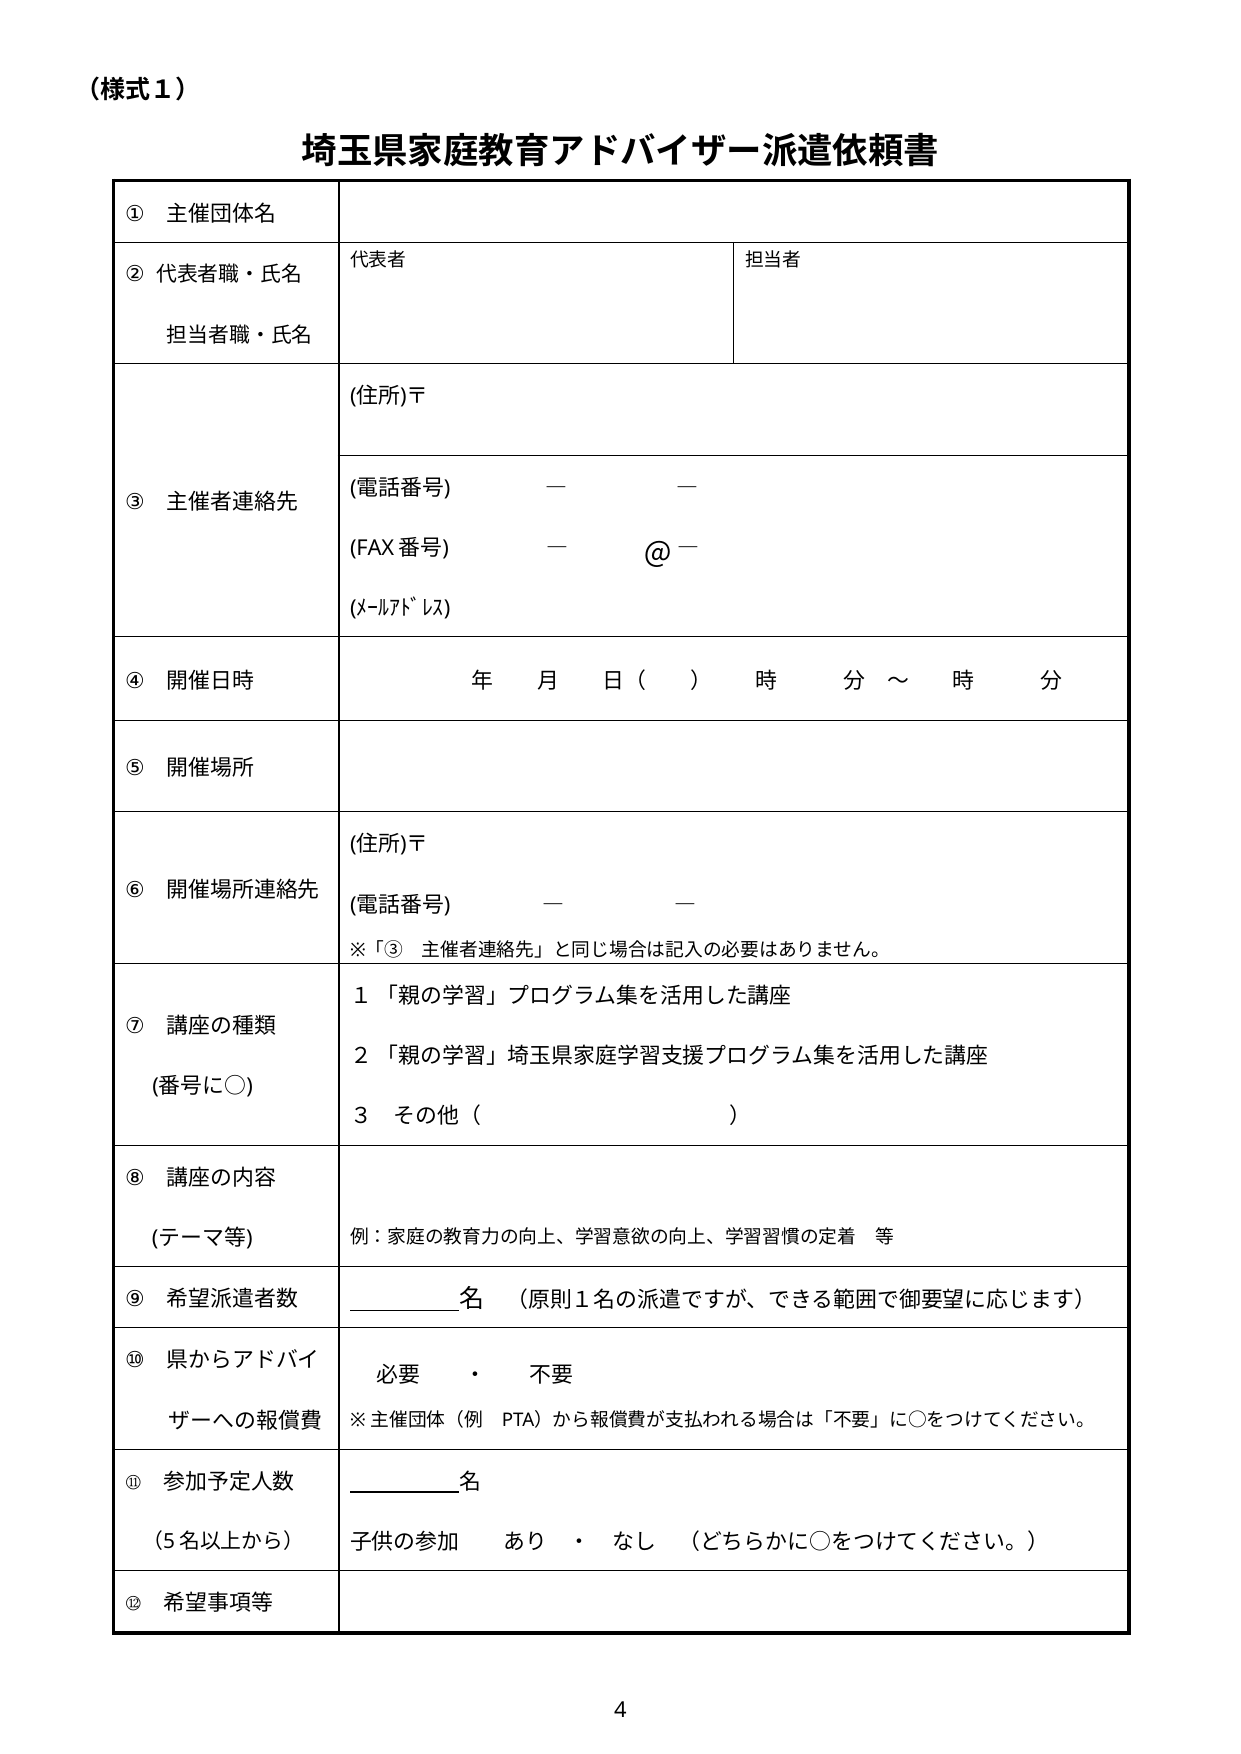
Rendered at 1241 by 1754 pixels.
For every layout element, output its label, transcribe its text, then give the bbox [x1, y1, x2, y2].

table_cell ⑥ 開催場所連絡先 [115, 812, 338, 963]
table_cell ⑧ 講座の内容 (テーマ等) [115, 1146, 338, 1266]
table_cell ④ 開催日時 [115, 637, 338, 720]
table_cell 例：家庭の教育力の向上、学習意欲の向上、学習習慣の定着 等 [340, 1146, 1127, 1266]
text （様式１） [75, 58, 1165, 118]
table_cell ⑨ 希望派遣者数 [115, 1267, 338, 1327]
table_cell ② 代表者職・氏名 担当者職・氏名 [115, 243, 338, 363]
table_header ① 主催団体名 [115, 182, 338, 242]
table_cell 年 月 日（ ） 時 分 ～ 時 分 [340, 637, 1127, 720]
table_cell 必要 ・ 不要 ※ 主催団体（例 PTA）から報償費が支払われる場合は「不要」に○をつけてください。 [340, 1328, 1127, 1449]
table_cell (電話番号) ― ― (FAX番号) ― ― (ﾒｰﾙｱﾄﾞﾚｽ) [340, 456, 1127, 636]
table_cell ⑫ 希望事項等 [115, 1571, 338, 1631]
table_cell ③ 主催者連絡先 [115, 364, 338, 636]
table_cell 名 子供の参加 あり ・ なし （どちらかに○をつけてください。） [340, 1450, 1127, 1570]
table_cell 名 （原則１名の派遣ですが、できる範囲で御要望に応じます） [340, 1267, 1127, 1327]
table_cell (住所)〒 (電話番号) ― ― ※「③ 主催者連絡先」と同じ場合は記入の必要はありません。 [340, 812, 1127, 963]
table_cell 代表者 [340, 243, 733, 363]
table_cell 担当者 [734, 243, 1127, 363]
table_cell １ 「親の学習」プログラム集を活用した講座 ２ 「親の学習」埼玉県家庭学習支援プログラム集を活用した講座 ３ その他（ ） [340, 964, 1127, 1144]
table_cell ⑪ 参加予定人数 （5名以上から） [115, 1450, 338, 1570]
table_cell ⑤ 開催場所 [115, 721, 338, 811]
table_cell ⑩ 県からアドバイ ザーへの報償費 [115, 1328, 338, 1449]
table_header [340, 182, 1127, 242]
table_cell [340, 721, 1127, 811]
table_cell ⑦ 講座の種類 (番号に○) [115, 964, 338, 1144]
table_cell [340, 1571, 1127, 1631]
text 埼玉県家庭教育アドバイザー派遣依頼書 [75, 118, 1165, 178]
table_cell (住所)〒 [340, 364, 1127, 454]
